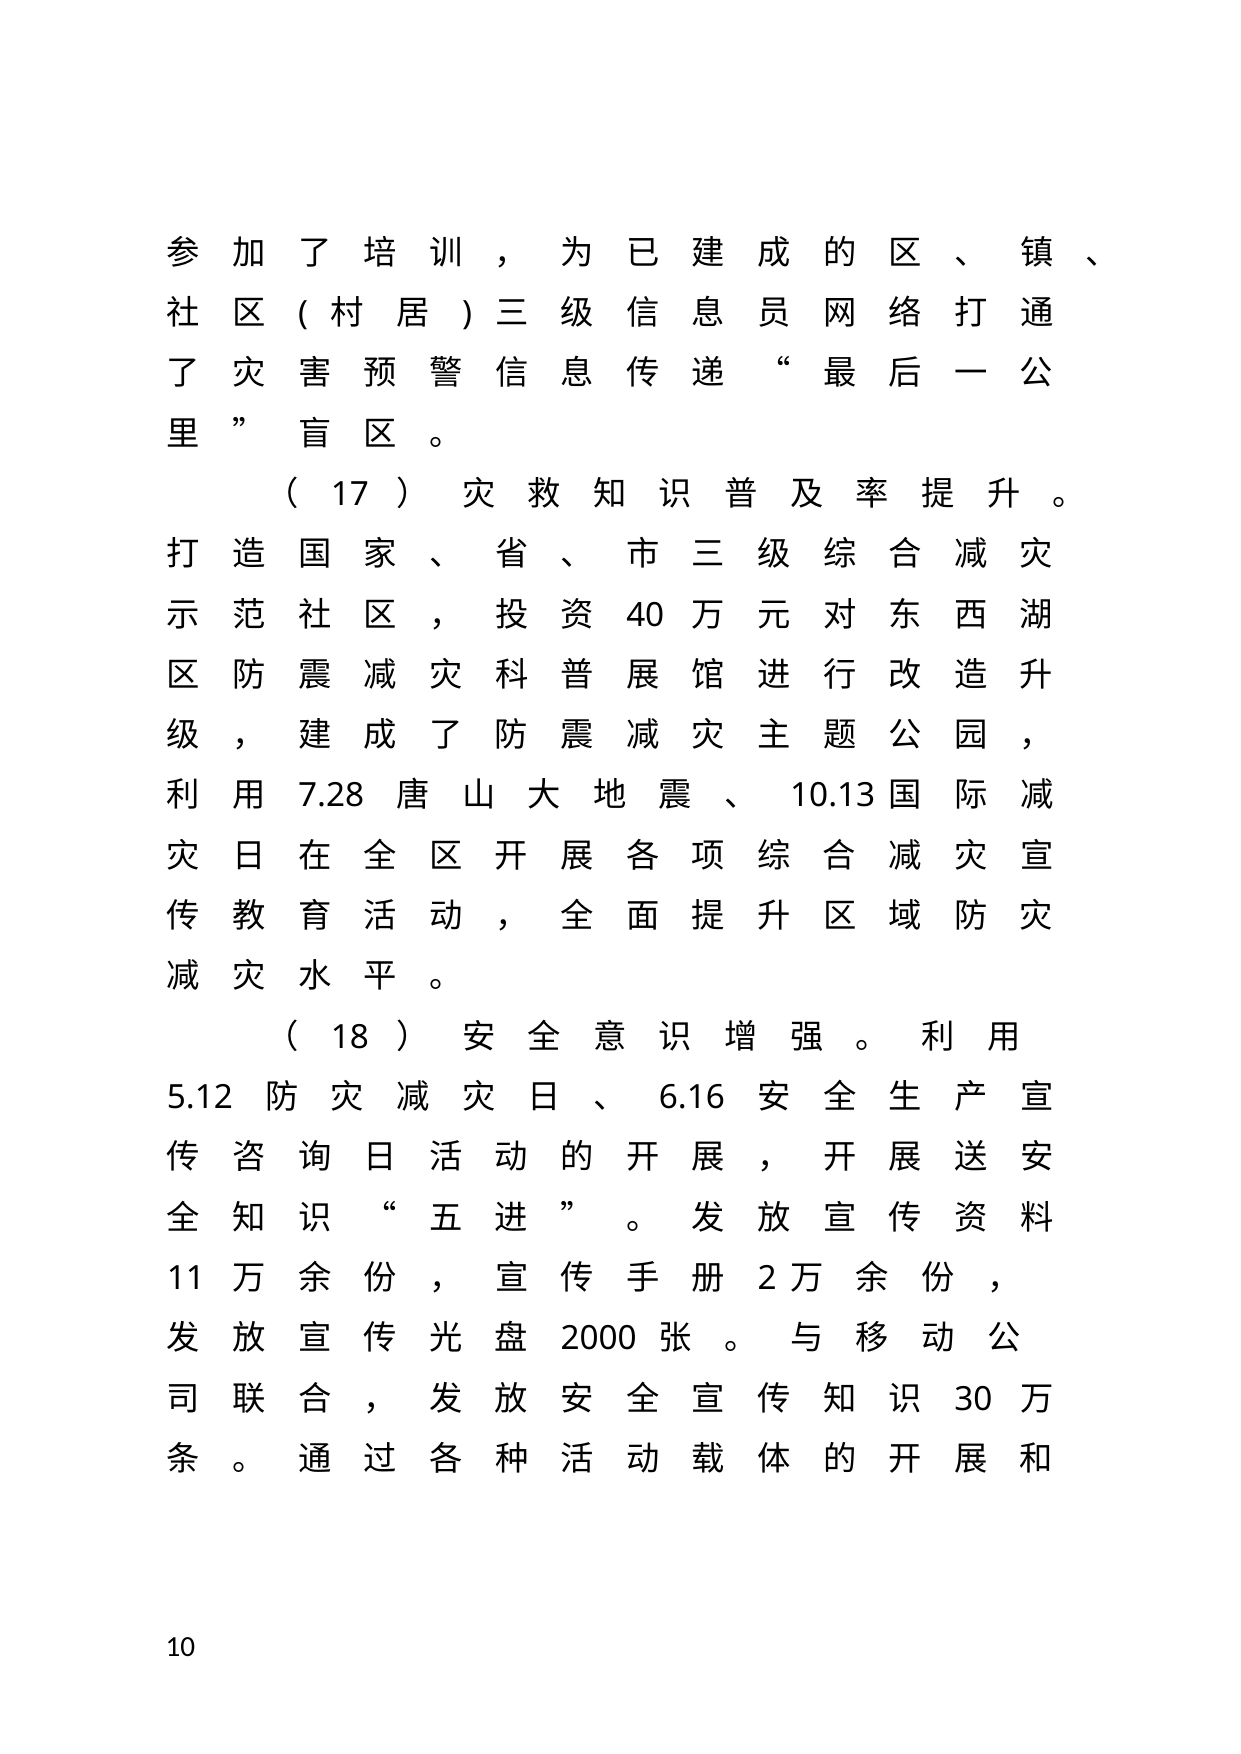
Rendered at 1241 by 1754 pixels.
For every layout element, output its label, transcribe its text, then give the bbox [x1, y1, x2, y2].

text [167, 1003, 1085, 1486]
text （17）灾救知识普及率提升。打造国家、省、市三级综合减灾示范社区，投资40万元对东西湖区防震减灾科普展馆进行改造升级，建成了防震减灾主题公园，利用7.28唐山大地震、10.13国际减灾日在全区开展各项综合减灾宣传教育活动，全面提升区域防灾减灾水平。 [167, 461, 1085, 1003]
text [167, 219, 1085, 461]
